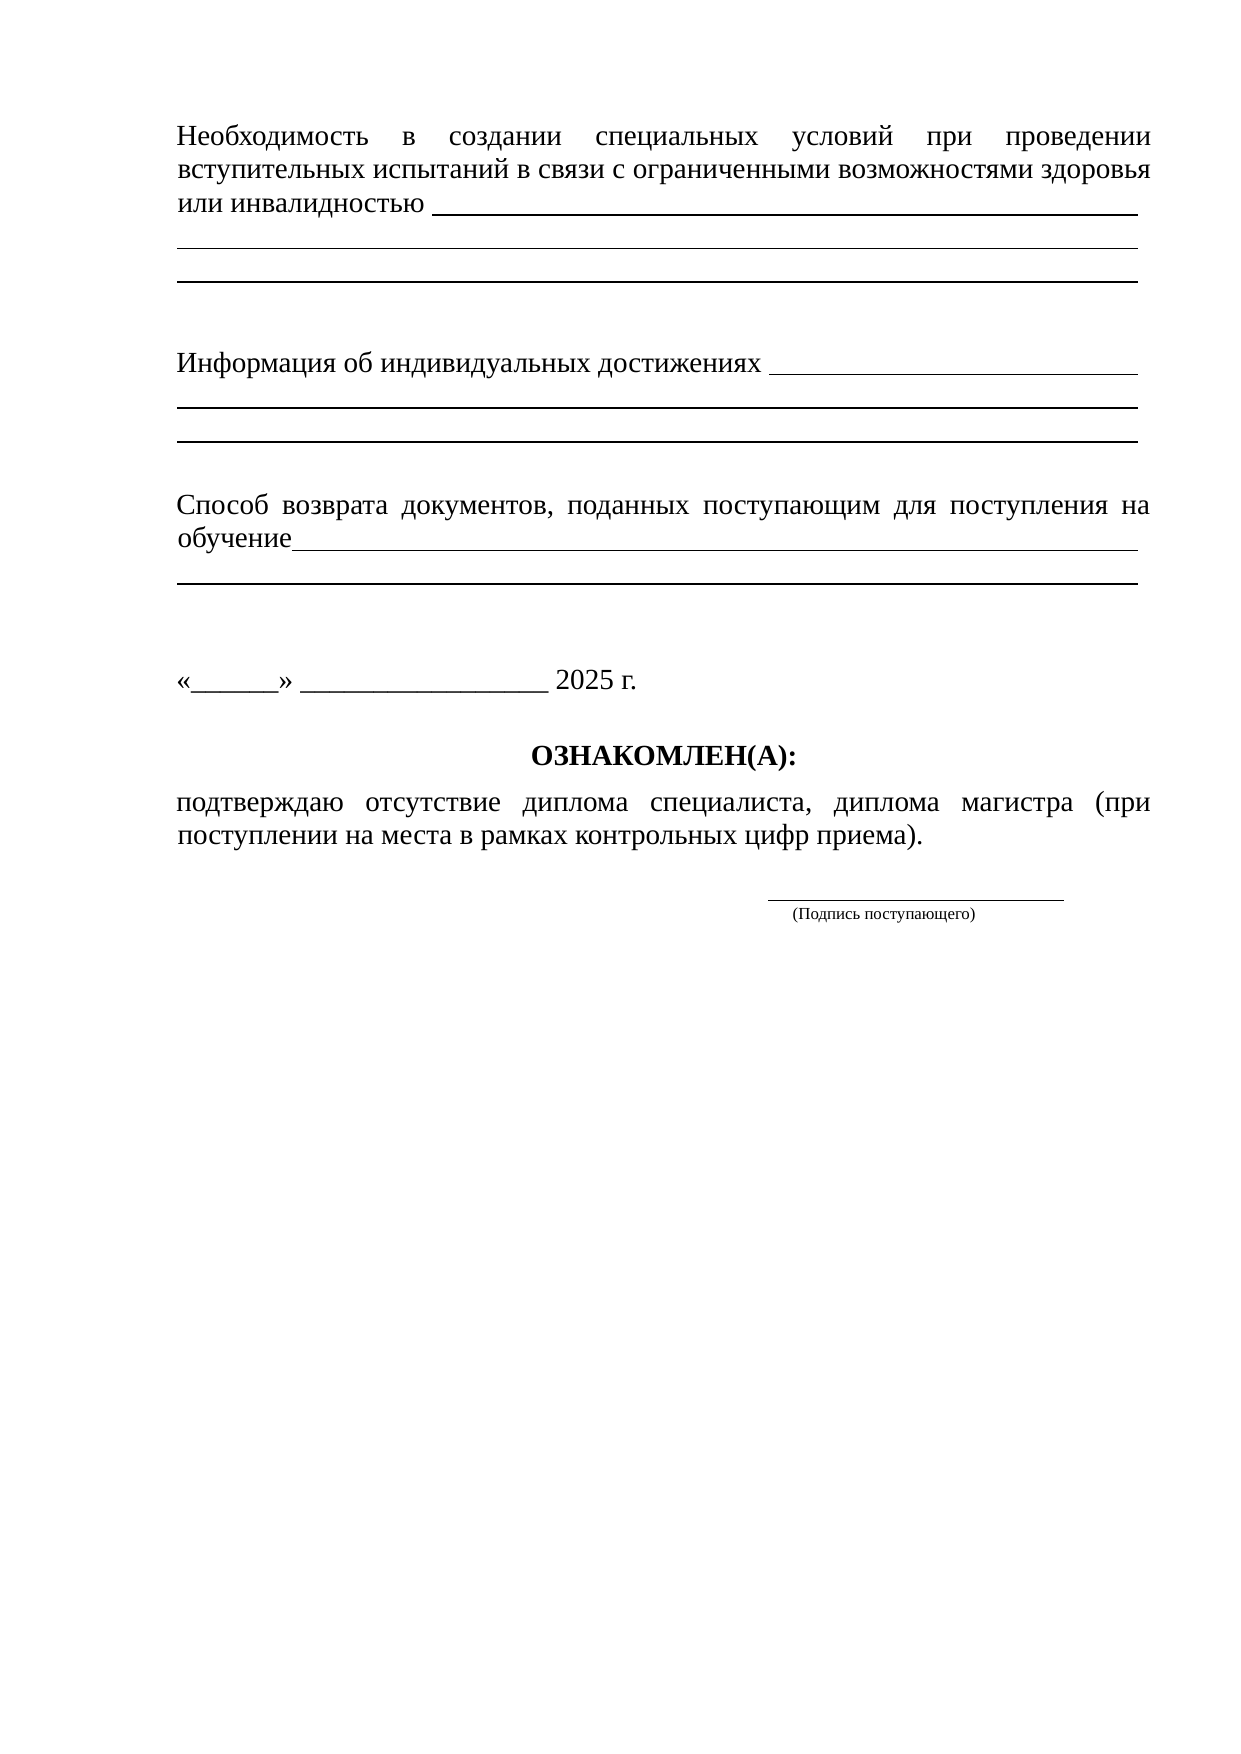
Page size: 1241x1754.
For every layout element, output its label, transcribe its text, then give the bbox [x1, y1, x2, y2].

text подтверждаю отсутствие диплома специалиста, диплома магистра (при поступлении на места в рамках контрольных цифр приема). [176, 784, 1152, 851]
text Необходимость в создании специальных условий при проведении вступительных испытаний в связи с ограниченными возможностями здоровья или инвалидностью [176, 118, 1152, 286]
text (Подпись поступающего) [177, 904, 1152, 937]
text Способ возврата документов, поданных поступающим для поступления на обучение [176, 487, 1152, 588]
text «______» _________________ 2025 г. [176, 662, 1152, 695]
text ОЗНАКОМЛЕН(А): [176, 738, 1152, 771]
text Информация об индивидуальных достижениях [176, 345, 1152, 445]
